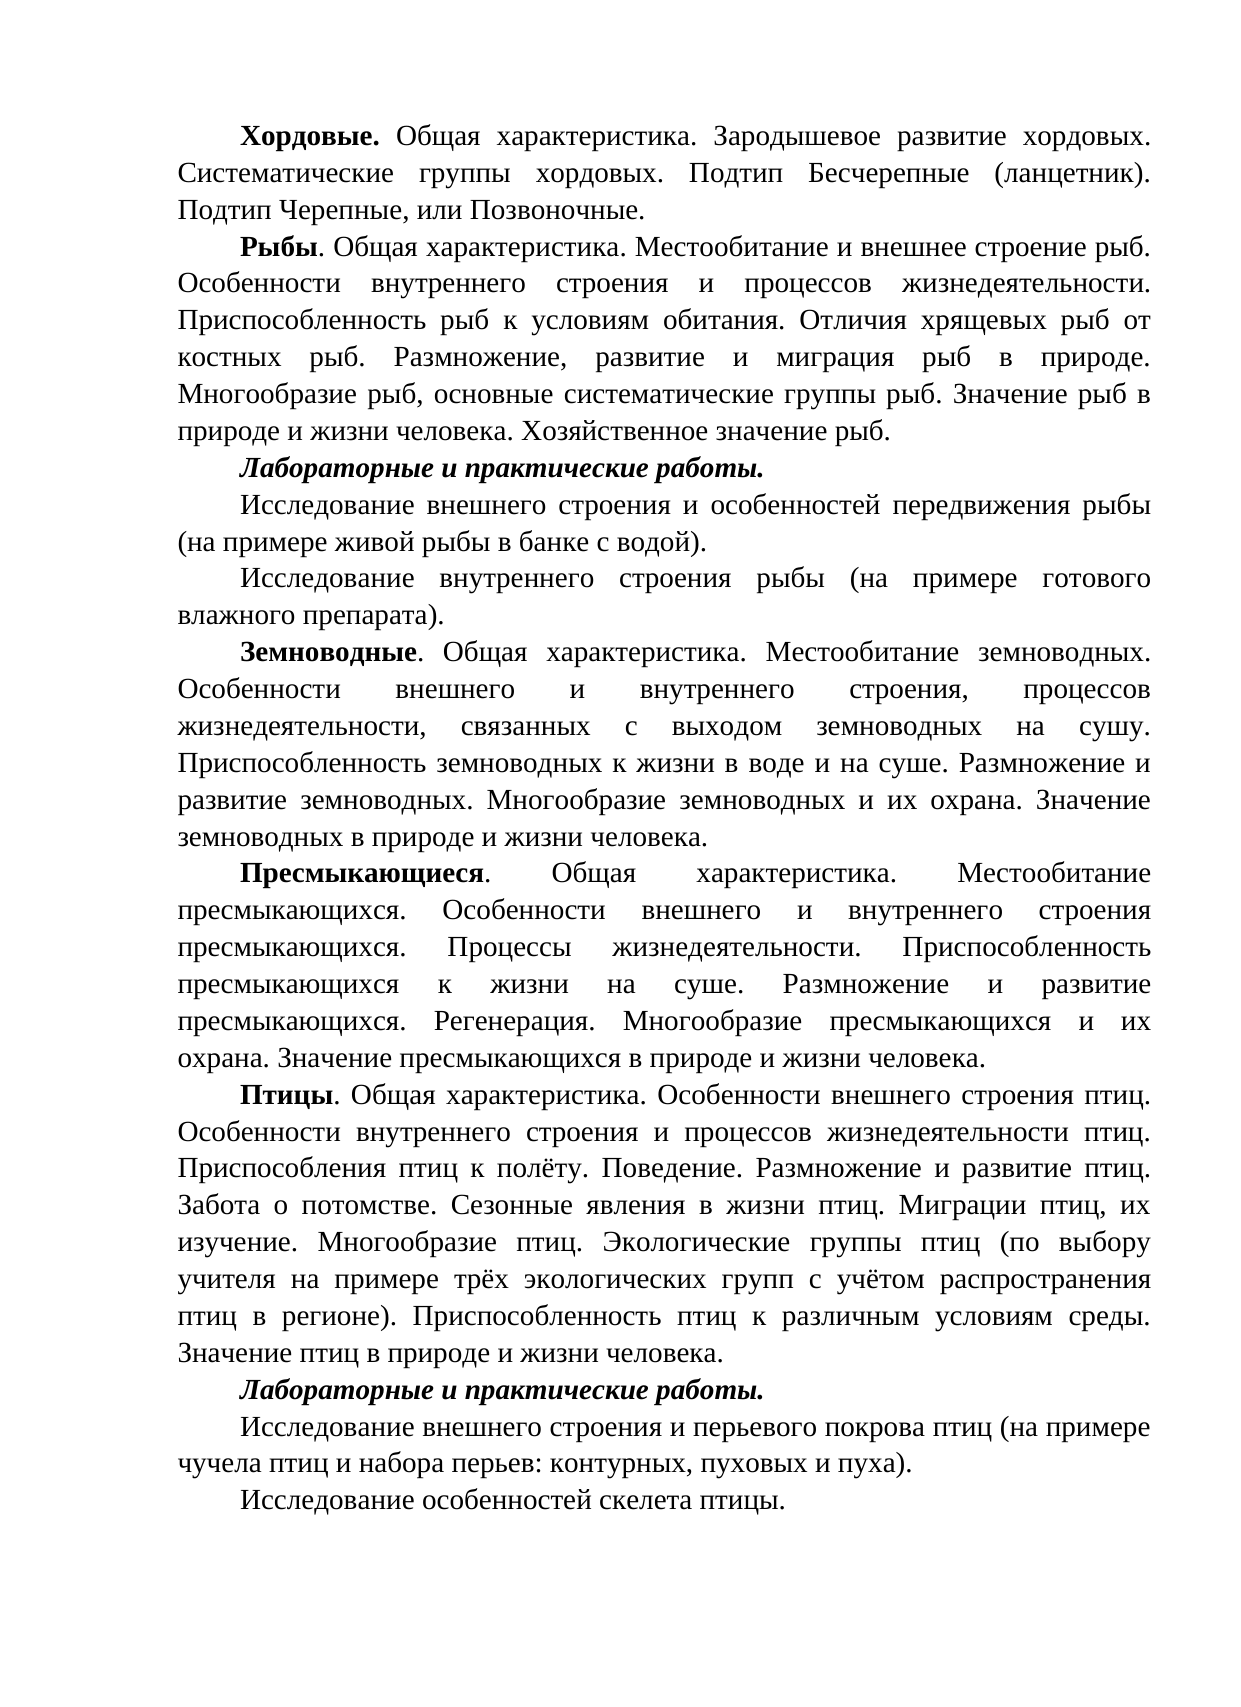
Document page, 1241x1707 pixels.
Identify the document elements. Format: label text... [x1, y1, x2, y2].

text Хордовые. Общая характеристика. Зародышевое развитие хордовых. Систематические группы хордовых. Подтип Бесчерепные (ланцетник). Подтип Черепные, или Позвоночные. [177, 118, 1152, 225]
text Пресмыкающиеся. Общая характеристика. Местообитание пресмыкающихся. Особенности внешнего и внутреннего строения пресмыкающихся. Процессы жизнедеятельности. Приспособленность пресмыкающихся к жизни на суше. Размножение и развитие пресмыкающихся. Регенерация. Многообразие пресмыкающихся и их охрана. Значение пресмыкающихся в природе и жизни человека. [177, 856, 1152, 1073]
text Исследование особенностей скелета птицы. [177, 1482, 1152, 1516]
text Птицы. Общая характеристика. Особенности внешнего строения птиц. Особенности внутреннего строения и процессов жизнедеятельности птиц. Приспособления птиц к полёту. Поведение. Размножение и развитие птиц. Забота о потомстве. Сезонные явления в жизни птиц. Миграции птиц, их изучение. Многообразие птиц. Экологические группы птиц (по выбору учителя на примере трёх экологических групп с учётом распространения птиц в регионе). Приспособленность птиц к различным условиям среды. Значение птиц в природе и жизни человека. [177, 1077, 1152, 1368]
text Лабораторные и практические работы. [177, 450, 1152, 483]
text Исследование внутреннего строения рыбы (на примере готового влажного препарата). [177, 561, 1152, 631]
text Рыбы. Общая характеристика. Местообитание и внешнее строение рыб. Особенности внутреннего строения и процессов жизнедеятельности. Приспособленность рыб к условиям обитания. Отличия хрящевых рыб от костных рыб. Размножение, развитие и миграция рыб в природе. Многообразие рыб, основные систематические группы рыб. Значение рыб в природе и жизни человека. Хозяйственное значение рыб. [177, 229, 1152, 447]
text Исследование внешнего строения и перьевого покрова птиц (на примере чучела птиц и набора перьев: контурных, пуховых и пуха). [177, 1409, 1152, 1479]
text Исследование внешнего строения и особенностей передвижения рыбы (на примере живой рыбы в банке с водой). [177, 487, 1152, 557]
text Земноводные. Общая характеристика. Местообитание земноводных. Особенности внешнего и внутреннего строения, процессов жизнедеятельности, связанных с выходом земноводных на сушу. Приспособленность земноводных к жизни в воде и на суше. Размножение и развитие земноводных. Многообразие земноводных и их охрана. Значение земноводных в природе и жизни человека. [177, 634, 1152, 852]
text Лабораторные и практические работы. [177, 1372, 1152, 1405]
